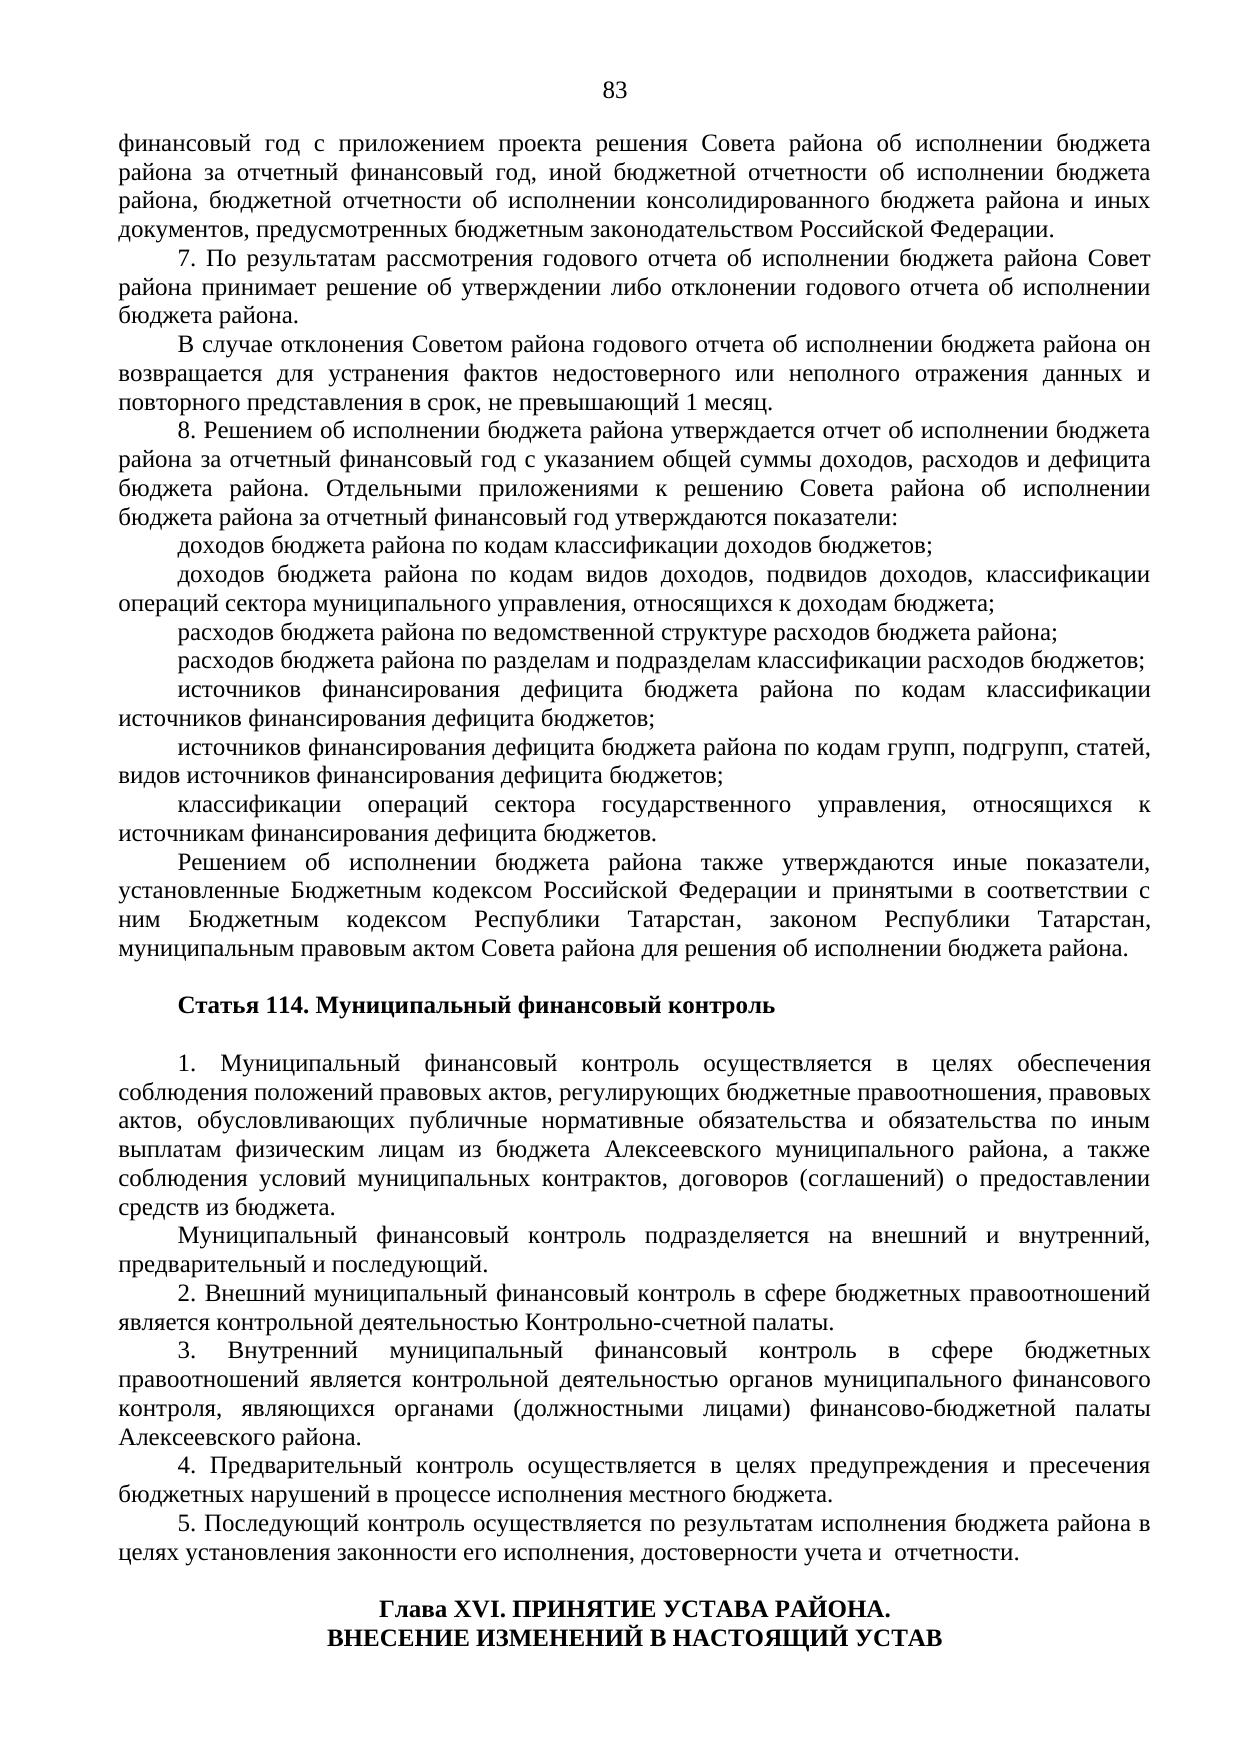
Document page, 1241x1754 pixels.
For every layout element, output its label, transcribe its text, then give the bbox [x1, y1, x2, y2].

text 7. По результатам рассмотрения годового отчета об исполнении бюджета района Совет района принимает решение об утверждении либо отклонении годового отчета об исполнении бюджета района. [118, 243, 1152, 329]
text Статья 114. Муниципальный финансовый контроль [118, 990, 1152, 1019]
text 5. Последующий контроль осуществляется по результатам исполнения бюджета района в целях установления законности его исполнения, достоверности учета и отчетности. [118, 1508, 1152, 1565]
text 2. Внешний муниципальный финансовый контроль в сфере бюджетных правоотношений является контрольной деятельностью Контрольно-счетной палаты. [118, 1278, 1152, 1335]
text Муниципальный финансовый контроль подразделяется на внешний и внутренний, предварительный и последующий. [118, 1220, 1152, 1278]
text Глава XVI. ПРИНЯТИЕ УСТАВА РАЙОНА. [118, 1594, 1152, 1623]
text Решением об исполнении бюджета района также утверждаются иные показатели, установленные Бюджетным кодексом Российской Федерации и принятыми в соответствии с ним Бюджетным кодексом Республики Татарстан, законом Республики Татарстан, муниципальным правовым актом Совета района для решения об исполнении бюджета района. [118, 847, 1152, 962]
text доходов бюджета района по кодам видов доходов, подвидов доходов, классификации операций сектора муниципального управления, относящихся к доходам бюджета; [118, 559, 1152, 617]
text доходов бюджета района по кодам классификации доходов бюджетов; [118, 530, 1152, 559]
text источников финансирования дефицита бюджета района по кодам классификации источников финансирования дефицита бюджетов; [118, 674, 1152, 732]
text В случае отклонения Советом района годового отчета об исполнении бюджета района он возвращается для устранения фактов недостоверного или неполного отражения данных и повторного представления в срок, не превышающий 1 месяц. [118, 329, 1152, 415]
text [118, 128, 1152, 243]
text 3. Внутренний муниципальный финансовый контроль в сфере бюджетных правоотношений является контрольной деятельностью органов муниципального финансового контроля, являющихся органами (должностными лицами) финансово-бюджетной палаты Алексеевского района. [118, 1335, 1152, 1450]
text классификации операций сектора государственного управления, относящихся к источникам финансирования дефицита бюджетов. [118, 789, 1152, 847]
text 1. Муниципальный финансовый контроль осуществляется в целях обеспечения соблюдения положений правовых актов, регулирующих бюджетные правоотношения, правовых актов, обусловливающих публичные нормативные обязательства и обязательства по иным выплатам физическим лицам из бюджета Алексеевского муниципального района, а также соблюдения условий муниципальных контрактов, договоров (соглашений) о предоставлении средств из бюджета. [118, 1048, 1152, 1220]
text расходов бюджета района по ведомственной структуре расходов бюджета района; [118, 617, 1152, 645]
text 8. Решением об исполнении бюджета района утверждается отчет об исполнении бюджета района за отчетный финансовый год с указанием общей суммы доходов, расходов и дефицита бюджета района. Отдельными приложениями к решению Совета района об исполнении бюджета района за отчетный финансовый год утверждаются показатели: [118, 415, 1152, 530]
text источников финансирования дефицита бюджета района по кодам групп, подгрупп, статей, видов источников финансирования дефицита бюджетов; [118, 732, 1152, 789]
text 4. Предварительный контроль осуществляется в целях предупреждения и пресечения бюджетных нарушений в процессе исполнения местного бюджета. [118, 1450, 1152, 1508]
text расходов бюджета района по разделам и подразделам классификации расходов бюджетов; [118, 645, 1152, 674]
text ВНЕСЕНИЕ ИЗМЕНЕНИЙ В НАСТОЯЩИЙ УСТАВ [118, 1623, 1152, 1652]
